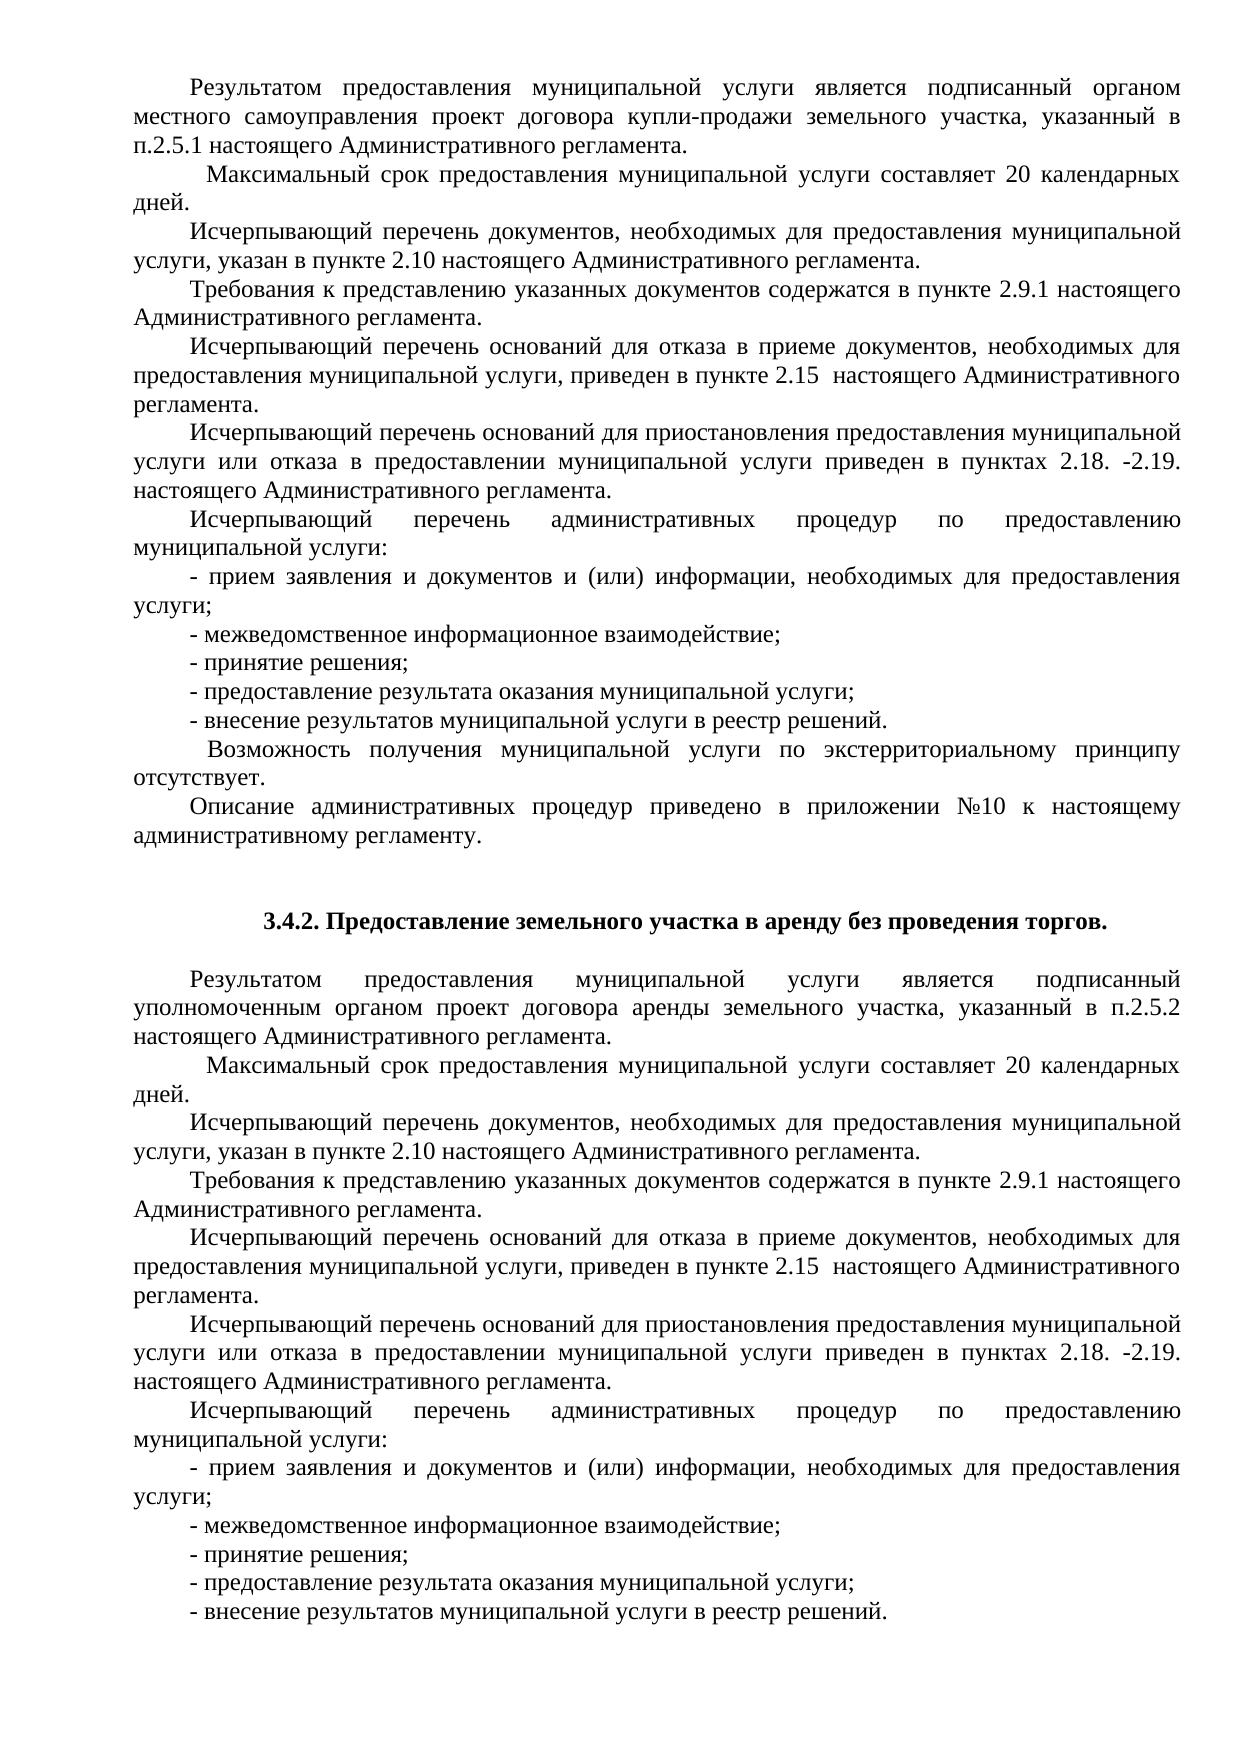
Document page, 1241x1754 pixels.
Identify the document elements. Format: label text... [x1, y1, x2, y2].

text 3.4.2. Предоставление земельного участка в аренду без проведения торгов. [133, 906, 1182, 935]
text Описание административных процедур приведено в приложении №10 к настоящему административному регламенту. [133, 791, 1182, 849]
text - предоставление результата оказания муниципальной услуги; [133, 1567, 1182, 1596]
text Исчерпывающий перечень оснований для приостановления предоставления муниципальной услуги или отказа в предоставлении муниципальной услуги приведен в пунктах 2.18. -2.19. настоящего Административного регламента. [133, 417, 1182, 504]
text - внесение результатов муниципальной услуги в реестр решений. [133, 1596, 1182, 1625]
text - межведомственное информационное взаимодействие; [133, 1510, 1182, 1539]
text Требования к представлению указанных документов содержатся в пункте 2.9.1 настоящего Административного регламента. [133, 274, 1182, 331]
text - внесение результатов муниципальной услуги в реестр решений. [133, 705, 1182, 734]
text Исчерпывающий перечень административных процедур по предоставлению муниципальной услуги: [133, 504, 1182, 561]
text Результатом предоставления муниципальной услуги является подписанный уполномоченным органом проект договора аренды земельного участка, указанный в п.2.5.2 настоящего Административного регламента. [133, 964, 1182, 1050]
text Исчерпывающий перечень оснований для отказа в приеме документов, необходимых для предоставления муниципальной услуги, приведен в пункте 2.15 настоящего Административного регламента. [133, 1222, 1182, 1309]
text - прием заявления и документов и (или) информации, необходимых для предоставления услуги; [133, 1452, 1182, 1510]
text Максимальный срок предоставления муниципальной услуги составляет 20 календарных дней. [133, 1050, 1182, 1107]
text Исчерпывающий перечень оснований для приостановления предоставления муниципальной услуги или отказа в предоставлении муниципальной услуги приведен в пунктах 2.18. -2.19. настоящего Административного регламента. [133, 1309, 1182, 1395]
text - межведомственное информационное взаимодействие; [133, 619, 1182, 647]
text Требования к представлению указанных документов содержатся в пункте 2.9.1 настоящего Административного регламента. [133, 1165, 1182, 1222]
text Исчерпывающий перечень оснований для отказа в приеме документов, необходимых для предоставления муниципальной услуги, приведен в пункте 2.15 настоящего Административного регламента. [133, 331, 1182, 417]
text - принятие решения; [133, 647, 1182, 676]
text - прием заявления и документов и (или) информации, необходимых для предоставления услуги; [133, 561, 1182, 619]
text - предоставление результата оказания муниципальной услуги; [133, 676, 1182, 705]
text Результатом предоставления муниципальной услуги является подписанный органом местного самоуправления проект договора купли-продажи земельного участка, указанный в п.2.5.1 настоящего Административного регламента. [133, 72, 1182, 159]
text Исчерпывающий перечень административных процедур по предоставлению муниципальной услуги: [133, 1395, 1182, 1452]
text Возможность получения муниципальной услуги по экстерриториальному принципу отсутствует. [133, 734, 1182, 791]
text Максимальный срок предоставления муниципальной услуги составляет 20 календарных дней. [133, 159, 1182, 216]
text Исчерпывающий перечень документов, необходимых для предоставления муниципальной услуги, указан в пункте 2.10 настоящего Административного регламента. [133, 1107, 1182, 1165]
text Исчерпывающий перечень документов, необходимых для предоставления муниципальной услуги, указан в пункте 2.10 настоящего Административного регламента. [133, 216, 1182, 274]
text - принятие решения; [133, 1539, 1182, 1567]
